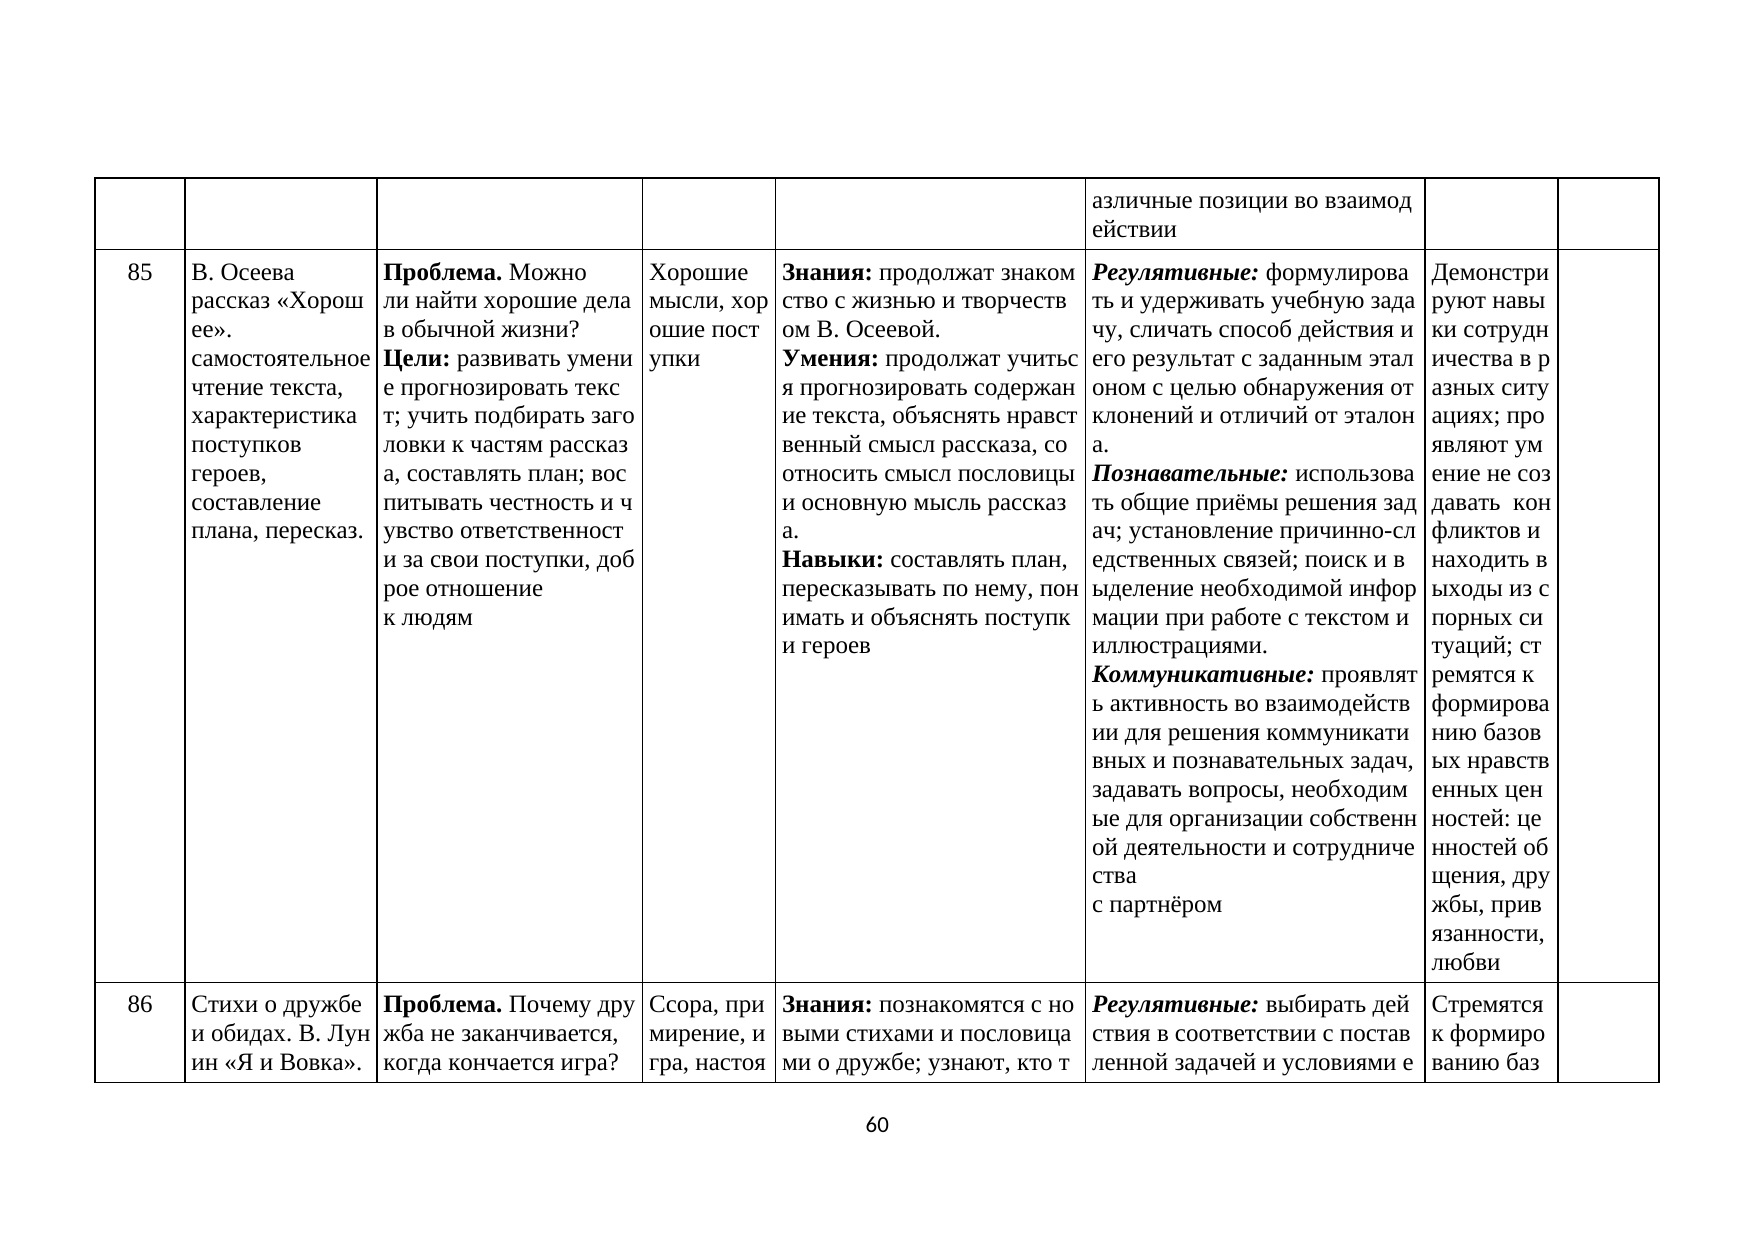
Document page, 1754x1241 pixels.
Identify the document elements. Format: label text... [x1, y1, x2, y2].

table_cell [643, 179, 775, 249]
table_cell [776, 179, 1085, 249]
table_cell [643, 983, 775, 1082]
table_cell 85 [96, 250, 184, 982]
table_cell [1559, 179, 1658, 249]
table_cell Регулятивные: формулировать и удерживать учебную задачу, сличать способ действия и его результат с заданным эталоном с целью обнаружения отклонений и отличий от эталона. Познавательные: использовать общие приёмы решения задач; установление причинно-следственных связей; поиск и выделение необходимой информации при работе с текстом и иллюстрациями. Коммуникативные: проявлять активность во взаимодействии для решения коммуникативных и познавательных задач, задавать вопросы, необходимые для организации собственной деятельности и сотрудничества с партнёром [1086, 250, 1424, 982]
table_cell 84 [96, 179, 184, 249]
table_cell Знания: продолжат знакомство с жизнью и творчеством В. Осеевой. Умения: продолжат учиться прогнозировать содержание текста, объяснять нравственный смысл рассказа, соотносить смысл пословицы и основную мысль рассказа. Навыки: составлять план, пересказывать по нему, понимать и объяснять поступки героев [776, 250, 1085, 982]
table_cell [1559, 983, 1658, 1082]
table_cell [378, 983, 642, 1082]
table_cell 86 [96, 983, 184, 1082]
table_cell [1086, 983, 1424, 1082]
table_cell [1559, 250, 1658, 982]
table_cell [378, 179, 642, 249]
table_cell Проблема. Можно ли найти хорошие дела в обычной жизни? Цели: развивать умение прогнозировать текст; учить подбирать заголовки к частям рассказа, составлять план; воспитывать честность и чувство ответственности за свои поступки, доброе отношение к людям [378, 250, 642, 982]
table_cell В. Осеева рассказ «Хорошее». самостоятельное чтение текста, характеристика поступков героев, составление плана, пересказ. [186, 250, 376, 982]
table_cell Демонстрируют навыки сотрудничества в разных ситуациях; проявляют умение не создавать конфликтов и находить выходы из спорных ситуаций; стремятся к формированию базовых нравственных ценностей: ценностей общения, дружбы, привязанности, любви [1426, 250, 1557, 982]
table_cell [186, 179, 376, 249]
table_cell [1086, 179, 1424, 249]
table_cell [1426, 179, 1557, 249]
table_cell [1426, 983, 1557, 1082]
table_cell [776, 983, 1085, 1082]
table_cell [186, 983, 376, 1082]
table_cell Хорошие мысли, хорошие поступки [643, 250, 775, 982]
